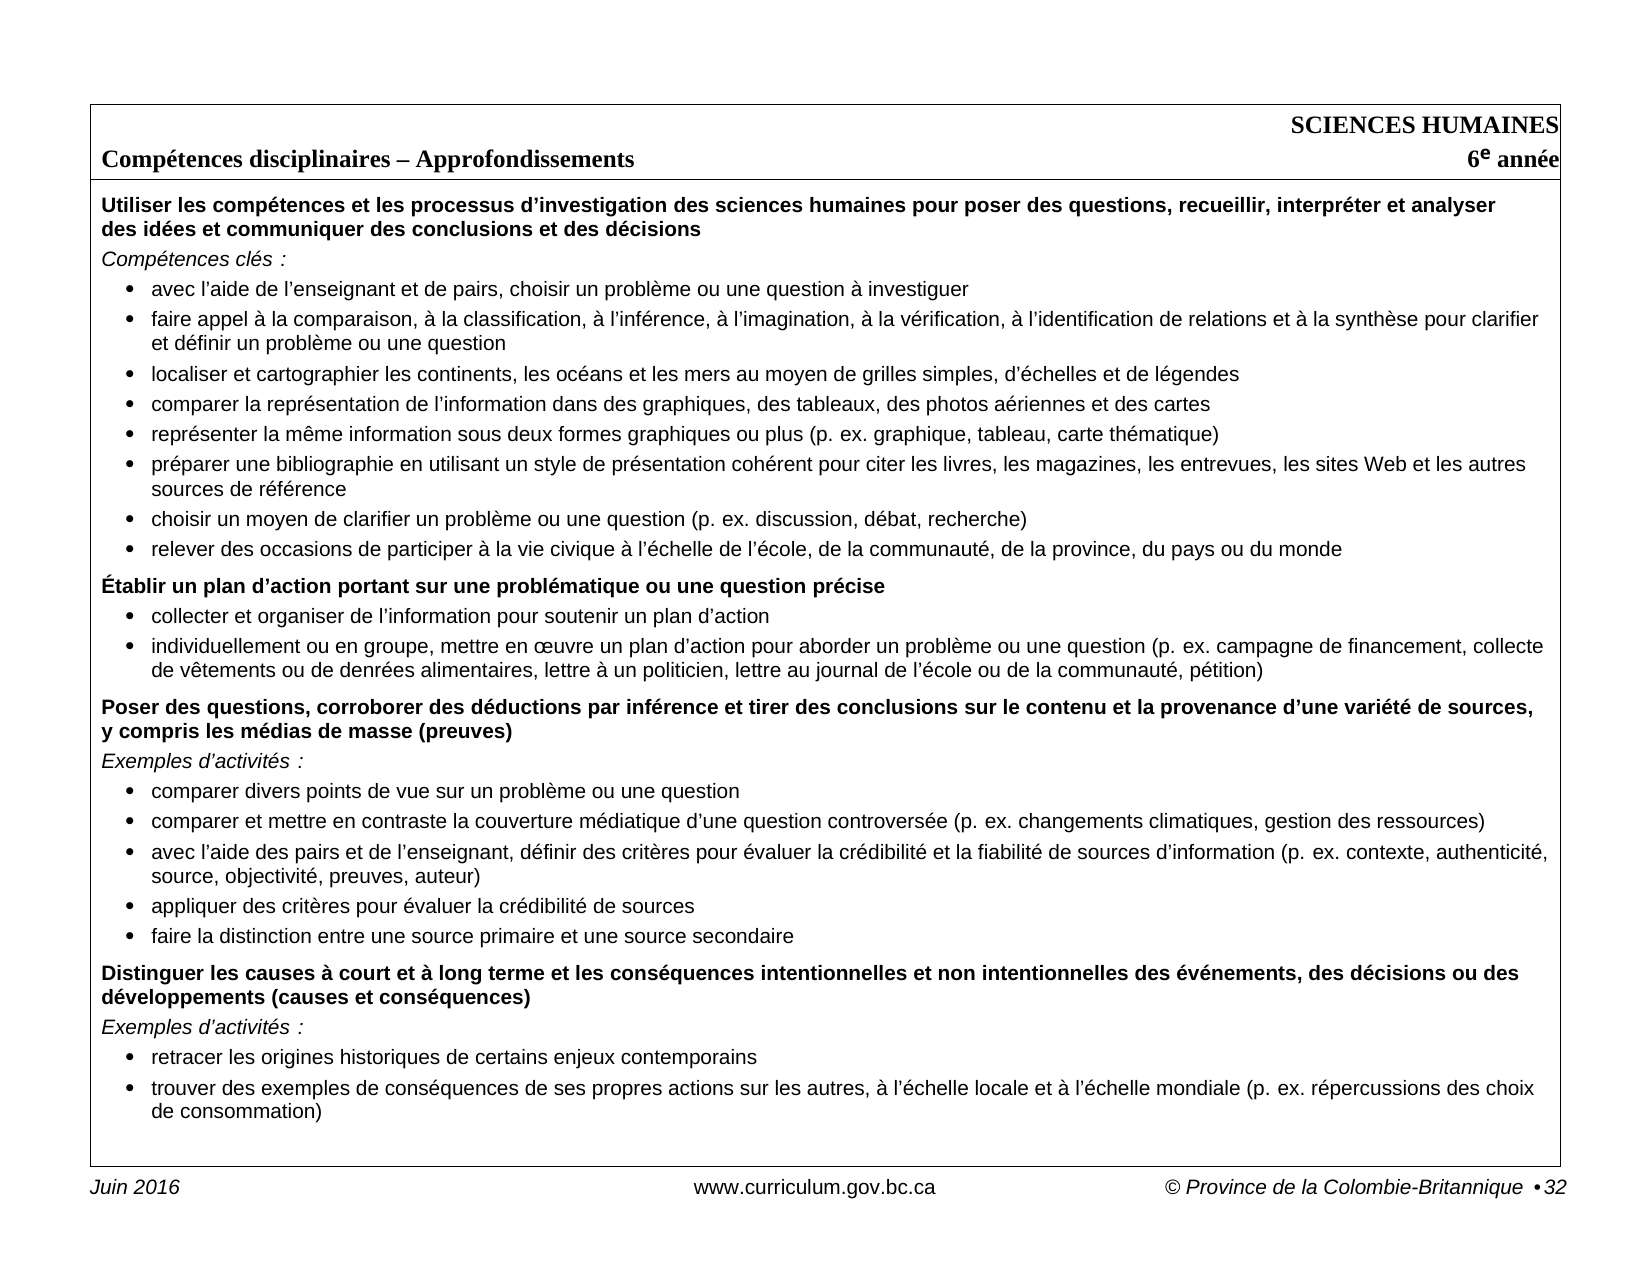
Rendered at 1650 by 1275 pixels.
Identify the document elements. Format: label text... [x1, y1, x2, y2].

table_header SCIENCES HUMAINES Compétences disciplinaires – Approfondissements 6e année [91, 105, 1560, 179]
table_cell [91, 180, 1560, 1166]
